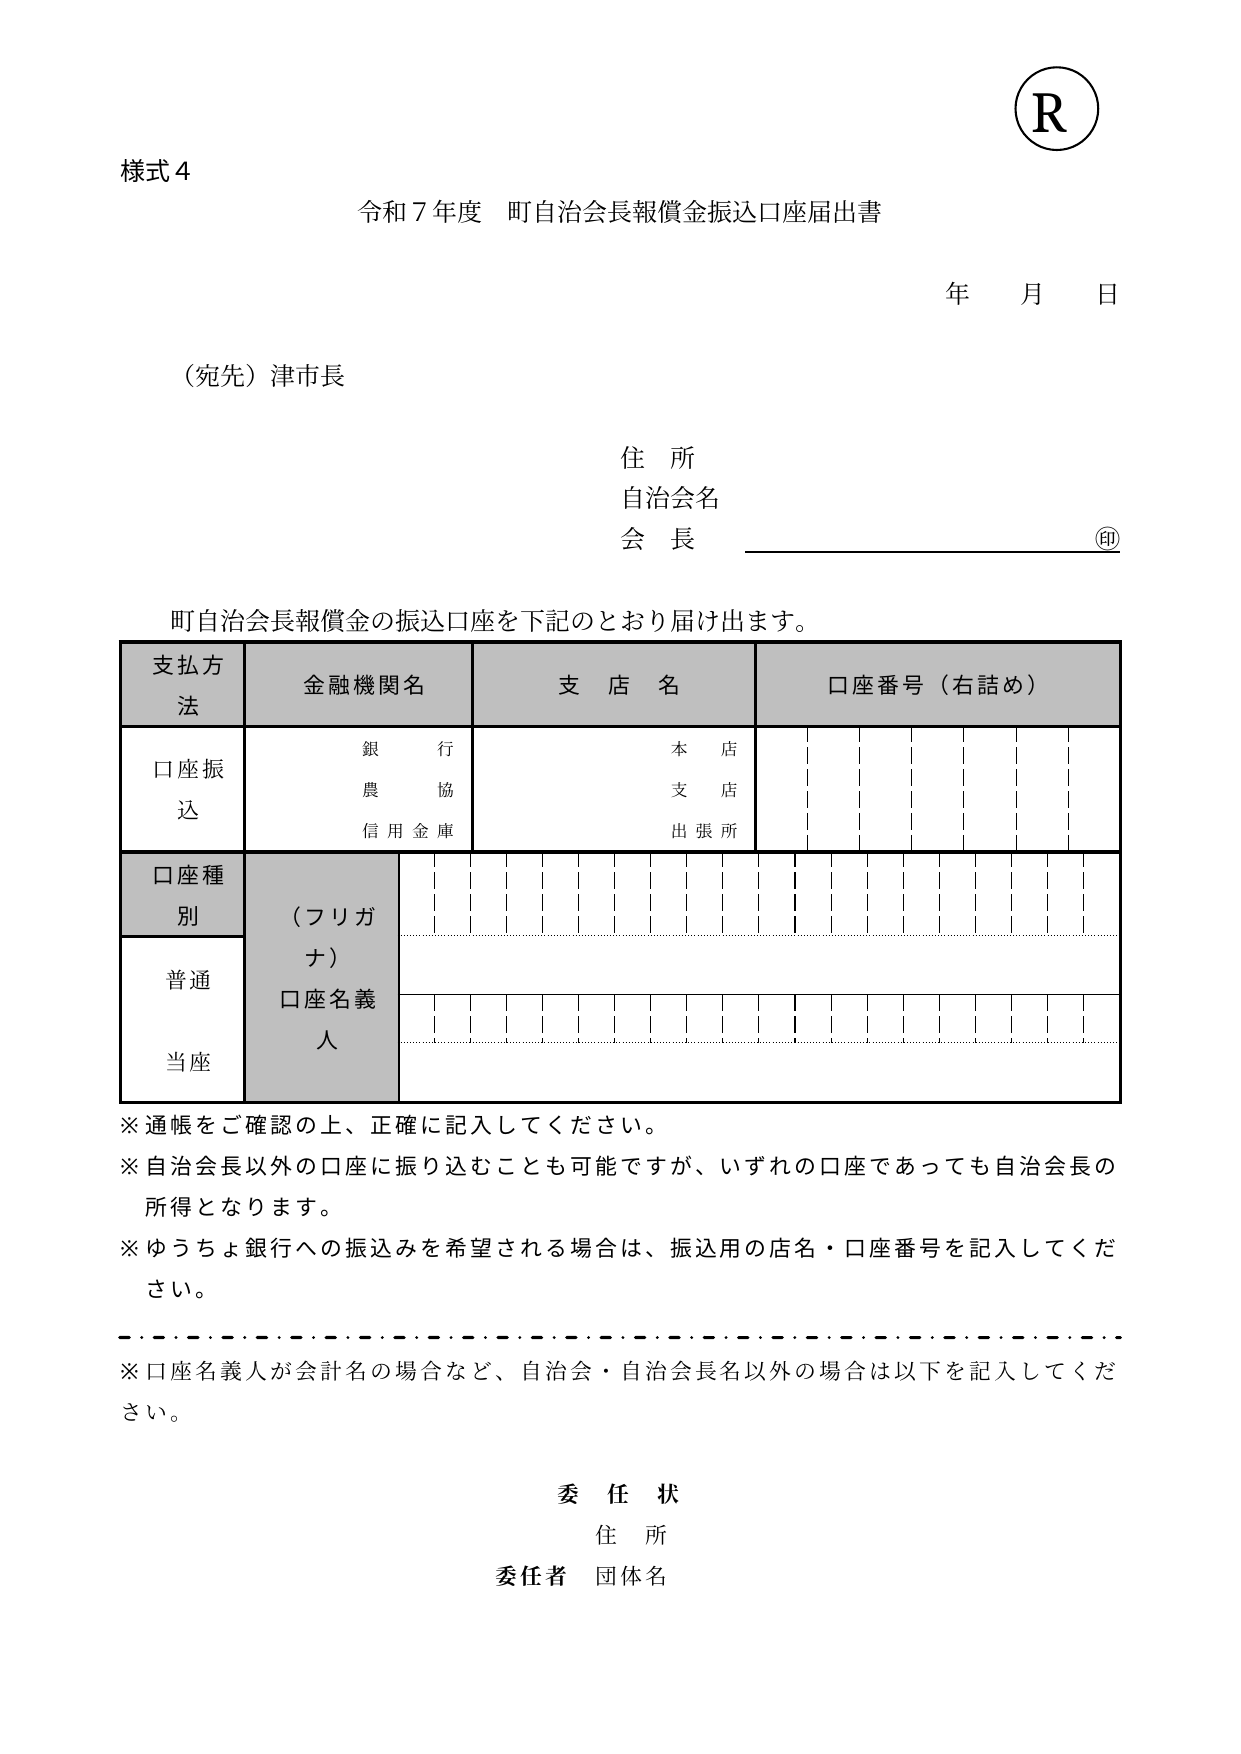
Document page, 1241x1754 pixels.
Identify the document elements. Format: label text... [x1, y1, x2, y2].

table_cell [831, 854, 867, 935]
text 委 任 状 [120, 1472, 1120, 1513]
text ※通帳をご確認の上、正確に記入してください。 [120, 1104, 1120, 1145]
text 様式４ [120, 149, 1120, 190]
table_cell [615, 995, 651, 1042]
table_cell [579, 854, 615, 935]
table_cell 口座種別 [122, 854, 243, 935]
table_cell [1084, 854, 1119, 935]
table_cell [506, 854, 542, 935]
table_cell [687, 854, 723, 935]
table_cell [723, 854, 759, 935]
table_cell [400, 854, 434, 935]
text （宛先）津市長 [120, 354, 1120, 395]
table_cell [903, 854, 939, 935]
table_cell 本 店 支 店 出張所 [474, 728, 754, 850]
table_cell [759, 854, 795, 935]
table_cell [400, 995, 434, 1042]
table_cell [975, 854, 1011, 935]
table_cell [400, 1042, 1119, 1101]
table_cell [687, 995, 723, 1042]
table_cell [543, 995, 578, 1042]
table_cell （フリガナ） 口座名義人 [246, 854, 398, 1101]
table_header 支払方法 [122, 644, 243, 725]
table_cell [506, 995, 542, 1042]
table_cell [1084, 995, 1119, 1042]
table_cell [400, 935, 1119, 994]
table_cell 普通 当座 [122, 938, 243, 1101]
table_cell [579, 995, 615, 1042]
table_cell [470, 995, 506, 1042]
table_cell [615, 854, 651, 935]
table_cell [1068, 728, 1119, 850]
table_cell [795, 995, 831, 1042]
table_cell [831, 995, 867, 1042]
table_cell [939, 995, 975, 1042]
table_cell [435, 854, 470, 935]
text 住 所 [120, 436, 1129, 477]
table_header 支 店 名 [474, 644, 754, 725]
table_cell [939, 854, 975, 935]
table_cell [912, 728, 964, 850]
table_cell [795, 854, 831, 935]
table_header 口座番号（右詰め） [757, 644, 1119, 725]
text 会 長 ㊞ [120, 518, 1129, 558]
table_header 金融機関名 [246, 644, 471, 725]
text 自治会名 [120, 477, 1129, 518]
text 町自治会長報償金の振込口座を下記のとおり届け出ます。 [120, 599, 1120, 640]
table_cell [543, 854, 578, 935]
text ※口座名義人が会計名の場合など、自治会・自治会長名以外の場合は以下を記入してください。 [120, 1349, 1120, 1431]
table_cell [435, 995, 470, 1042]
text 令和７年度 町自治会長報償金振込口座届出書 [120, 190, 1120, 231]
table_cell [867, 854, 903, 935]
table_cell [867, 995, 903, 1042]
table_cell [1011, 854, 1047, 935]
table_cell [723, 995, 759, 1042]
table_cell [651, 995, 687, 1042]
table_cell 銀 行 農 協 信用金庫 [246, 728, 471, 850]
text 委任者 団体名 [120, 1554, 1120, 1595]
table_cell 口座振込 [122, 728, 243, 850]
table_cell [975, 995, 1011, 1042]
table_cell [1048, 995, 1083, 1042]
text ※自治会長以外の口座に振り込むことも可能ですが、いずれの口座であっても自治会長の所得となります。 [120, 1145, 1120, 1227]
table_cell [651, 854, 687, 935]
table_cell [1016, 728, 1068, 850]
table_cell [470, 854, 506, 935]
text 年 月 日 [120, 272, 1120, 313]
text 住 所 [120, 1513, 1120, 1554]
table_cell [1011, 995, 1047, 1042]
table_cell [964, 728, 1016, 850]
table_cell [759, 995, 795, 1042]
table_cell [1048, 854, 1083, 935]
table_cell [808, 728, 860, 850]
table_cell [860, 728, 912, 850]
table_cell [757, 728, 808, 850]
text ※ゆうちょ銀行への振込みを希望される場合は、振込用の店名・口座番号を記入してください。 [120, 1227, 1120, 1308]
table_cell [903, 995, 939, 1042]
